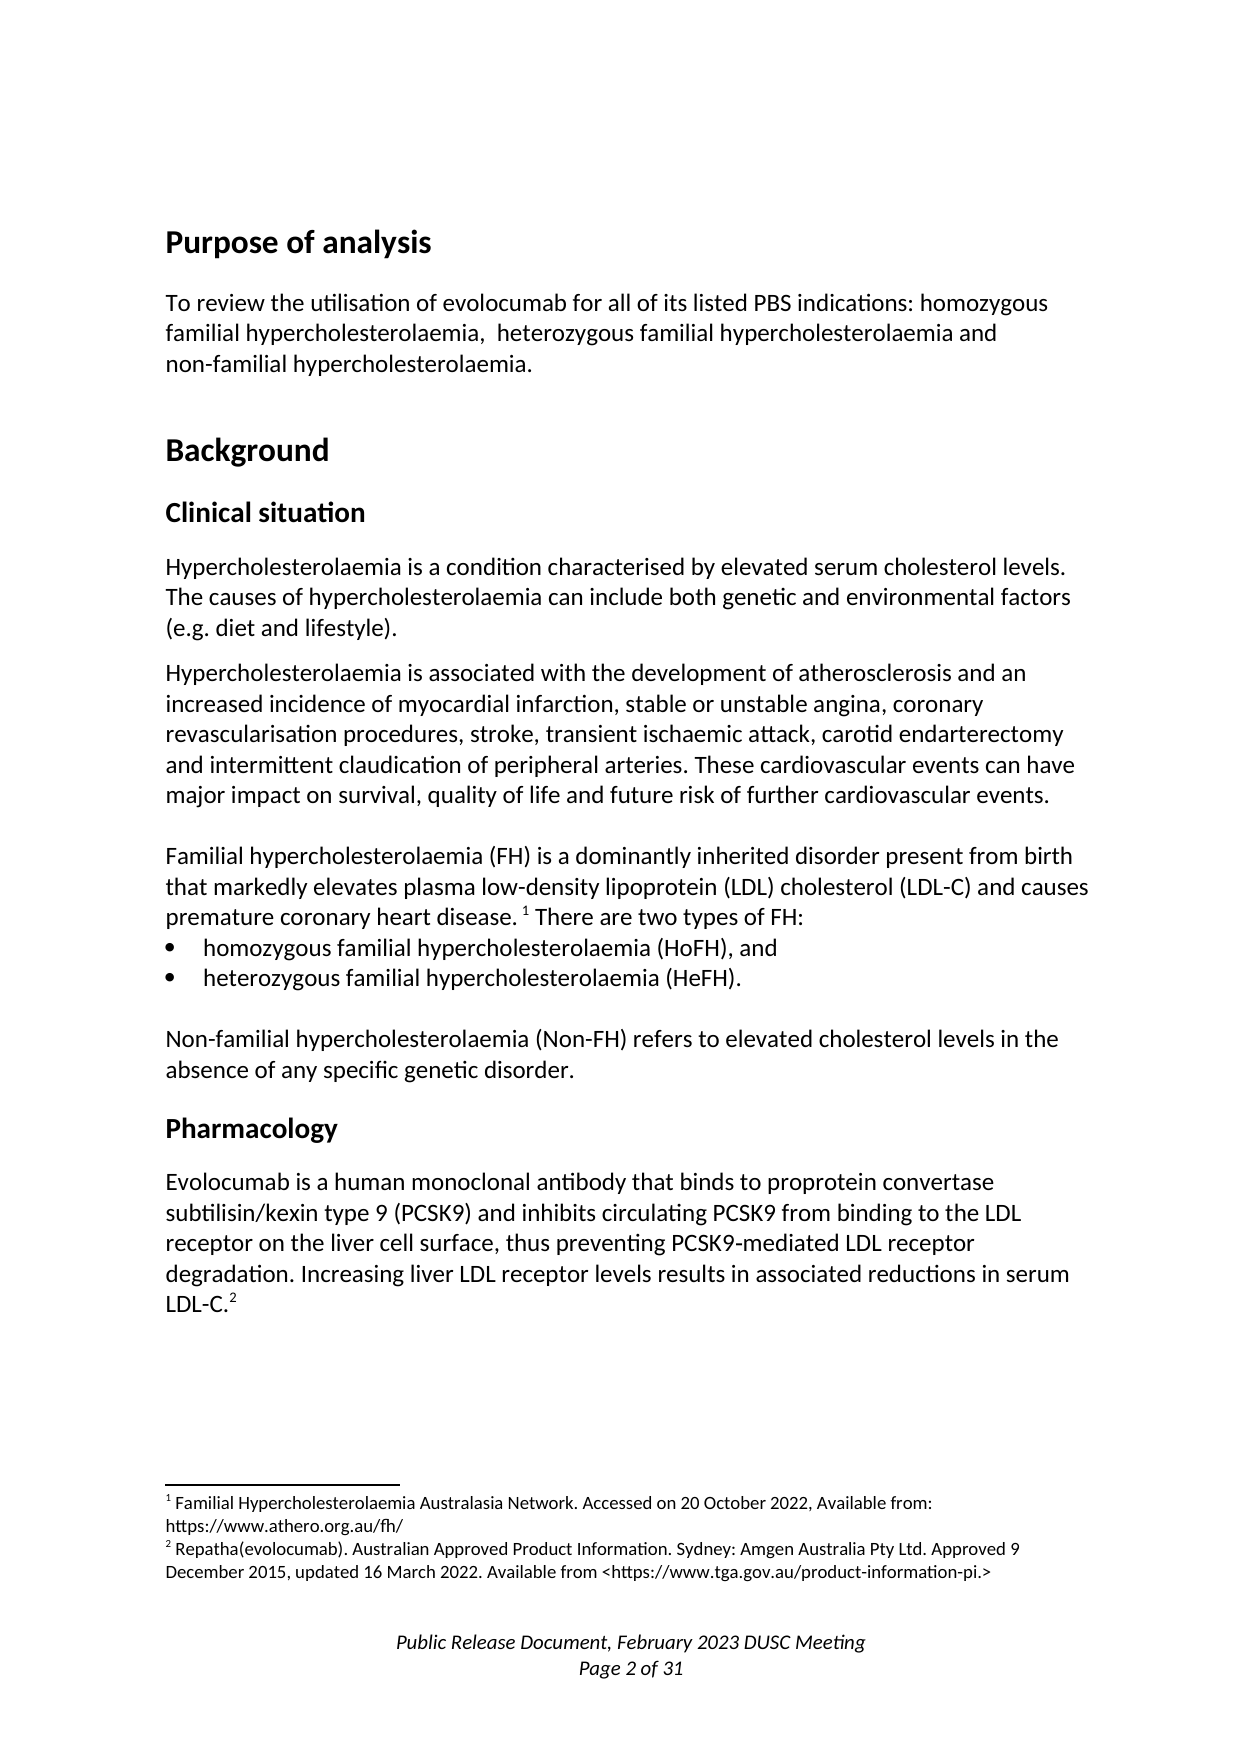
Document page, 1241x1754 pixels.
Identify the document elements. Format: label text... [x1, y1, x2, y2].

list homozygous familial hypercholesterolaemia (HoFH), and [165, 932, 1098, 963]
subtitle Clinical situation [165, 494, 1098, 530]
text To review the utilisation of evolocumab for all of its listed PBS indications: homozygous familial hypercholesterolaemia, heterozygous familial hypercholesterolaemia and non-familial hypercholesterolaemia. [165, 287, 1098, 378]
text Hypercholesterolaemia is associated with the development of atherosclerosis and an increased incidence of myocardial infarction, stable or unstable angina, coronary revascularisation procedures, stroke, transient ischaemic attack, carotid endarterectomy and intermittent claudication of peripheral arteries. These cardiovascular events can have major impact on survival, quality of life and future risk of further cardiovascular events. [165, 657, 1098, 810]
subtitle Purpose of analysis [165, 221, 1098, 262]
subtitle Background [165, 428, 1098, 469]
text Evolocumab is a human monoclonal antibody that binds to proprotein convertase subtilisin/kexin type 9 (PCSK9) and inhibits circulating PCSK9 from binding to the LDL receptor on the liver cell surface, thus preventing PCSK9‐mediated LDL receptor degradation. Increasing liver LDL receptor levels results in associated reductions in serum LDL-C. [165, 1166, 1098, 1319]
text Familial hypercholesterolaemia (FH) is a dominantly inherited disorder present from birth that markedly elevates plasma low-density lipoprotein (LDL) cholesterol (LDL-C) and causes premature coronary heart disease. There are two types of FH: [165, 841, 1098, 932]
list heterozygous familial hypercholesterolaemia (HeFH). [165, 963, 1098, 993]
text Non-familial hypercholesterolaemia (Non-FH) refers to elevated cholesterol levels in the absence of any specific genetic disorder. [165, 1024, 1098, 1085]
text Hypercholesterolaemia is a condition characterised by elevated serum cholesterol levels. The causes of hypercholesterolaemia can include both genetic and environmental factors (e.g. diet and lifestyle). [165, 551, 1098, 642]
subtitle Pharmacology [165, 1110, 1098, 1145]
